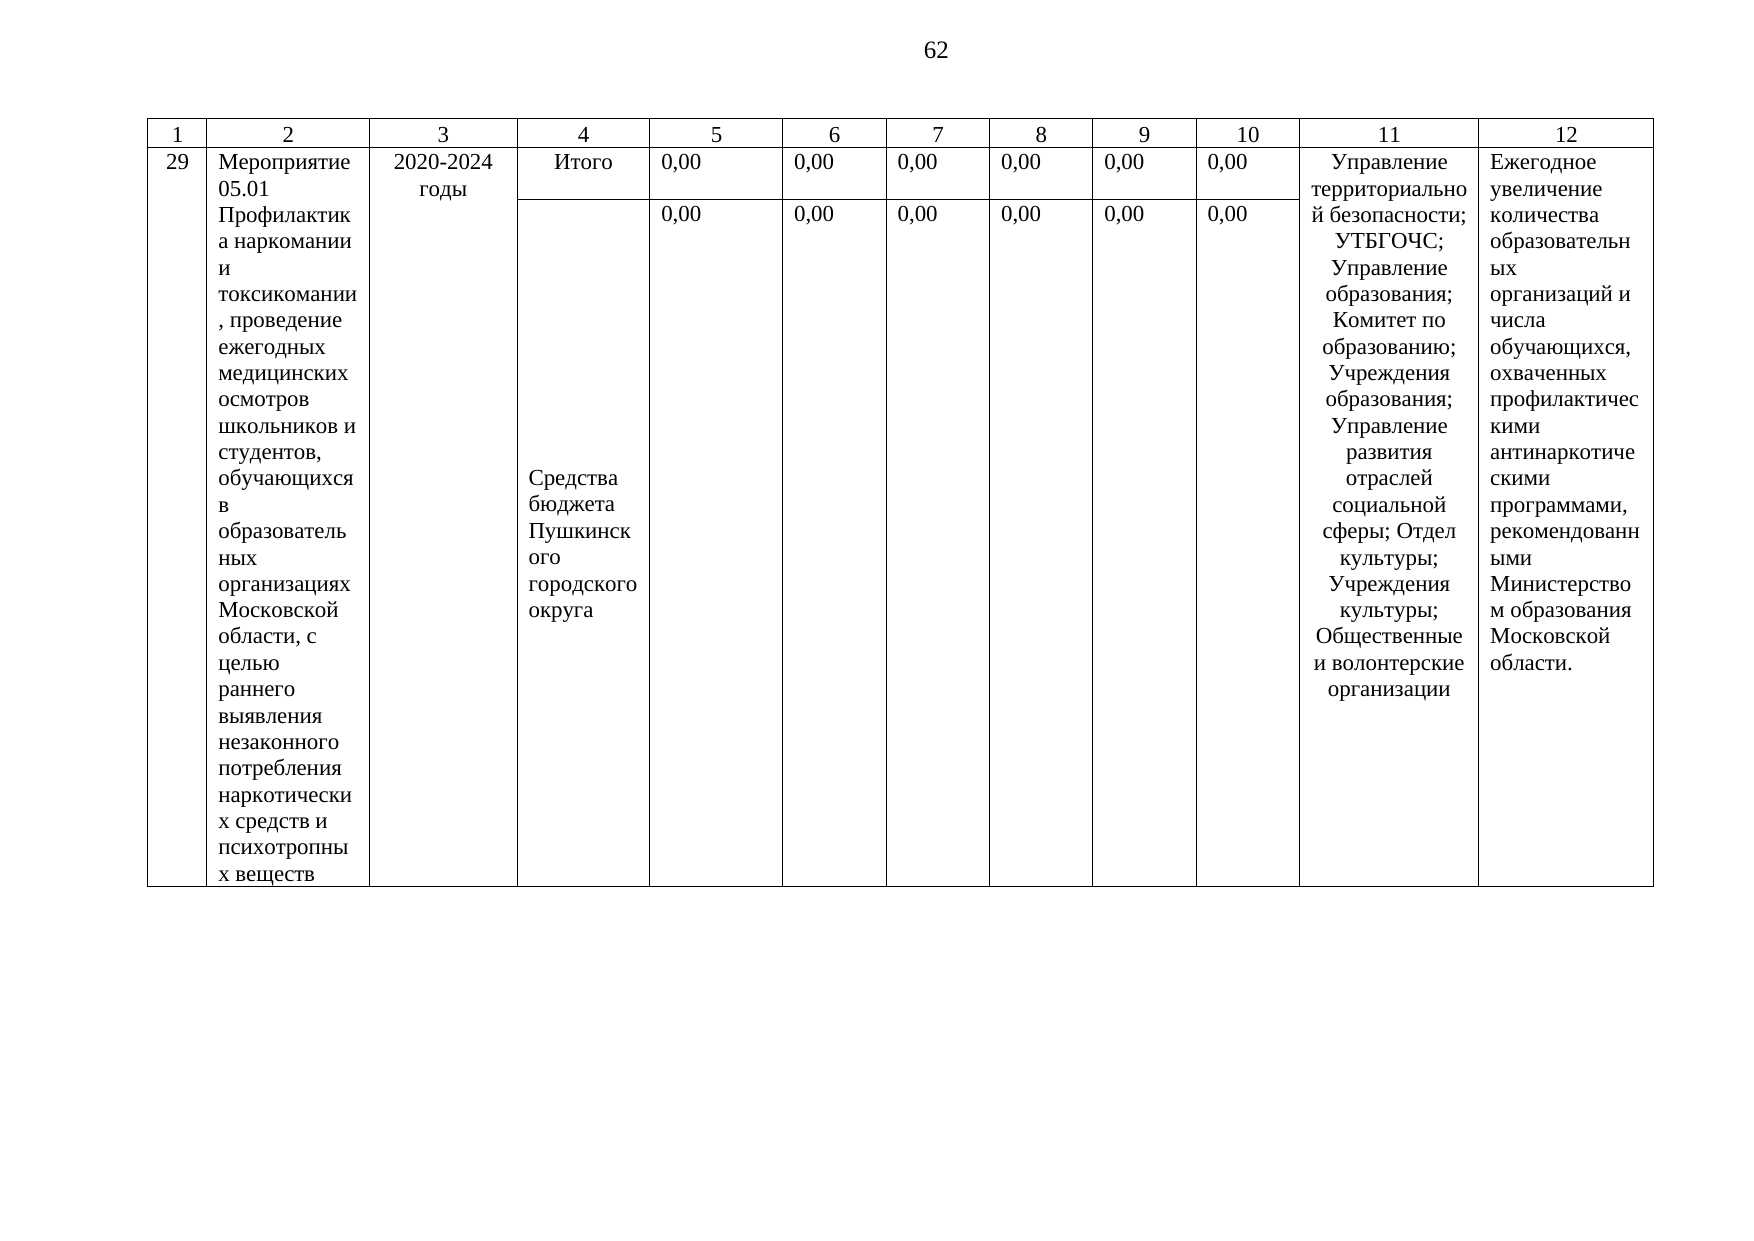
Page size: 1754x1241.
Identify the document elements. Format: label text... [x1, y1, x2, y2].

table_cell 0,00 [1197, 148, 1299, 199]
table_header 12 [1479, 119, 1653, 147]
table_header 3 [370, 119, 517, 147]
table_cell 0,00 [990, 200, 1092, 886]
table_cell 0,00 [1093, 200, 1196, 886]
table_cell 0,00 [887, 148, 989, 199]
table_cell 0,00 [783, 200, 886, 886]
table_cell 0,00 [650, 200, 782, 886]
table_cell 0,00 [990, 148, 1092, 199]
table_cell Мероприятие 05.01 Профилактика наркомании и токсикомании, проведение ежегодных медицинских осмотров школьников и студентов, обучающихся в образовательных организациях Московской области, с целью раннего выявления незаконного потребления наркотических средств и психотропных веществ [207, 148, 369, 886]
table_header 6 [783, 119, 886, 147]
table_cell 0,00 [1197, 200, 1299, 886]
table_cell 0,00 [887, 200, 989, 886]
table_header 8 [990, 119, 1092, 147]
table_header 10 [1197, 119, 1299, 147]
table_header 11 [1300, 119, 1478, 147]
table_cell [1300, 148, 1478, 886]
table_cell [1479, 148, 1653, 886]
table_header 5 [650, 119, 782, 147]
table_cell 0,00 [650, 148, 782, 199]
table_cell 0,00 [1093, 148, 1196, 199]
table_cell 29 [148, 148, 206, 886]
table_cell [518, 200, 649, 886]
table_cell Итого [518, 148, 649, 199]
table_header 4 [518, 119, 649, 147]
table_cell 0,00 [783, 148, 886, 199]
table_cell 2020-2024 годы [370, 148, 517, 886]
table_header 7 [887, 119, 989, 147]
table_header 2 [207, 119, 369, 147]
table_header 9 [1093, 119, 1196, 147]
table_header 1 [148, 119, 206, 147]
